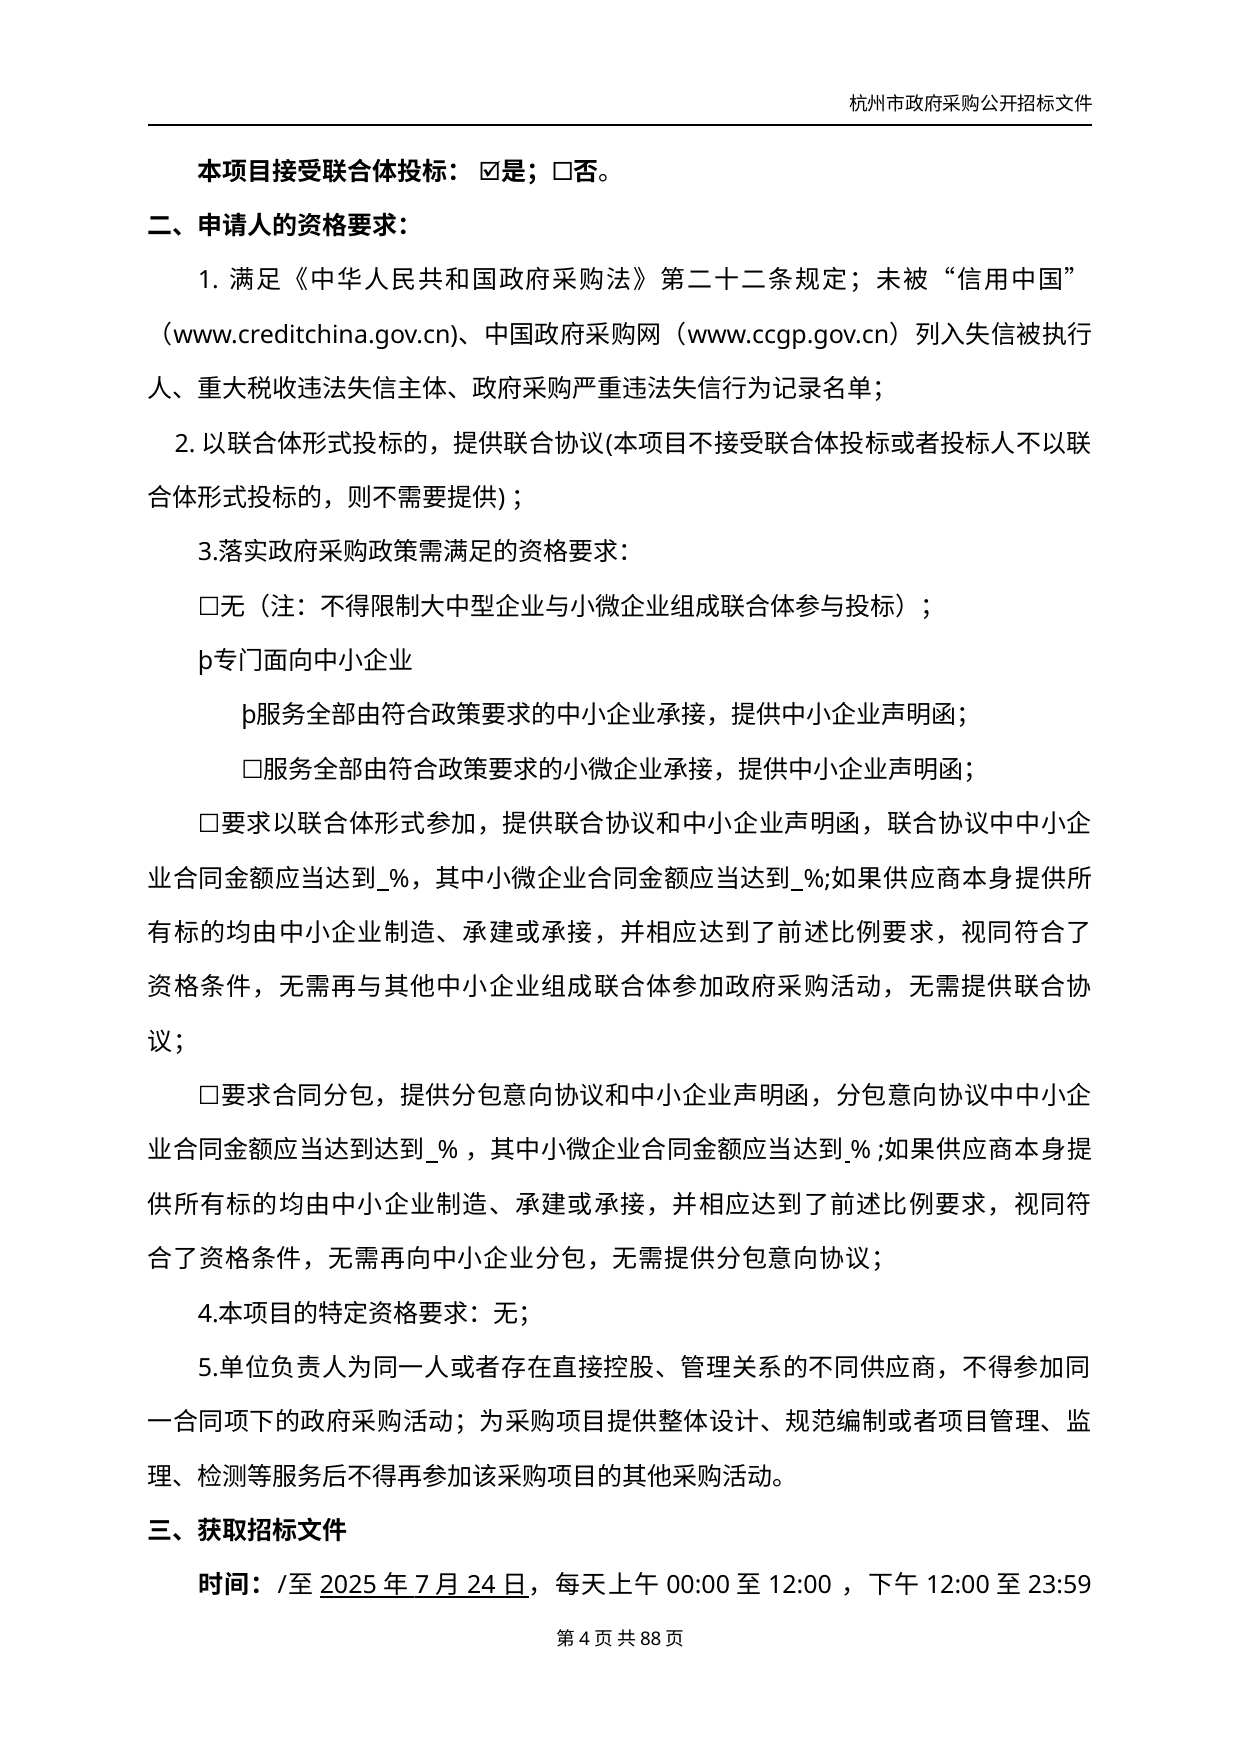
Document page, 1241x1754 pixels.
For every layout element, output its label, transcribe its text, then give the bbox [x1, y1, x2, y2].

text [148, 1565, 1092, 1601]
text 4.本项目的特定资格要求：无； [148, 1293, 1092, 1329]
text 3.落实政府采购政策需满足的资格要求： [148, 532, 1092, 568]
text 5.单位负责人为同一人或者存在直接控股、管理关系的不同供应商，不得参加同一合同项下的政府采购活动；为采购项目提供整体设计、规范编制或者项目管理、监理、检测等服务后不得再参加该采购项目的其他采购活动。 [148, 1347, 1092, 1492]
text 要求以联合体形式参加，提供联合协议和中小企业声明函，联合协议中中小企业合同金额应当达到 %，其中小微企业合同金额应当达到 %;如果供应商本身提供所有标的均由中小企业制造、承建或承接，并相应达到了前述比例要求，视同符合了资格条件，无需再与其他中小企业组成联合体参加政府采购活动，无需提供联合协议； [148, 804, 1092, 1057]
text 服务全部由符合政策要求的小微企业承接，提供中小企业声明函； [148, 749, 1092, 786]
text 服务全部由符合政策要求的中小企业承接，提供中小企业声明函； [148, 695, 1092, 731]
text 二、申请人的资格要求： [148, 206, 1092, 242]
text 要求合同分包，提供分包意向协议和中小企业声明函，分包意向协议中中小企业合同金额应当达到达到 % ，其中小微企业合同金额应当达到 % ;如果供应商本身提供所有标的均由中小企业制造、承建或承接，并相应达到了前述比例要求，视同符合了资格条件，无需再向中小企业分包，无需提供分包意向协议； [148, 1076, 1092, 1275]
text 三、获取招标文件 [148, 1511, 1092, 1547]
text 本项目接受联合体投标： 是；否。 [148, 151, 1092, 187]
text 专门面向中小企业 [148, 641, 1092, 677]
text 1. 满足《中华人民共和国政府采购法》第二十二条规定；未被“信用中国”（www.creditchina.gov.cn)、中国政府采购网（www.ccgp.gov.cn）列入失信被执行人、重大税收违法失信主体、政府采购严重违法失信行为记录名单； [148, 260, 1092, 405]
text 2. 以联合体形式投标的，提供联合协议(本项目不接受联合体投标或者投标人不以联合体形式投标的，则不需要提供) ； [148, 423, 1092, 514]
text 无（注：不得限制大中型企业与小微企业组成联合体参与投标）； [148, 586, 1092, 622]
